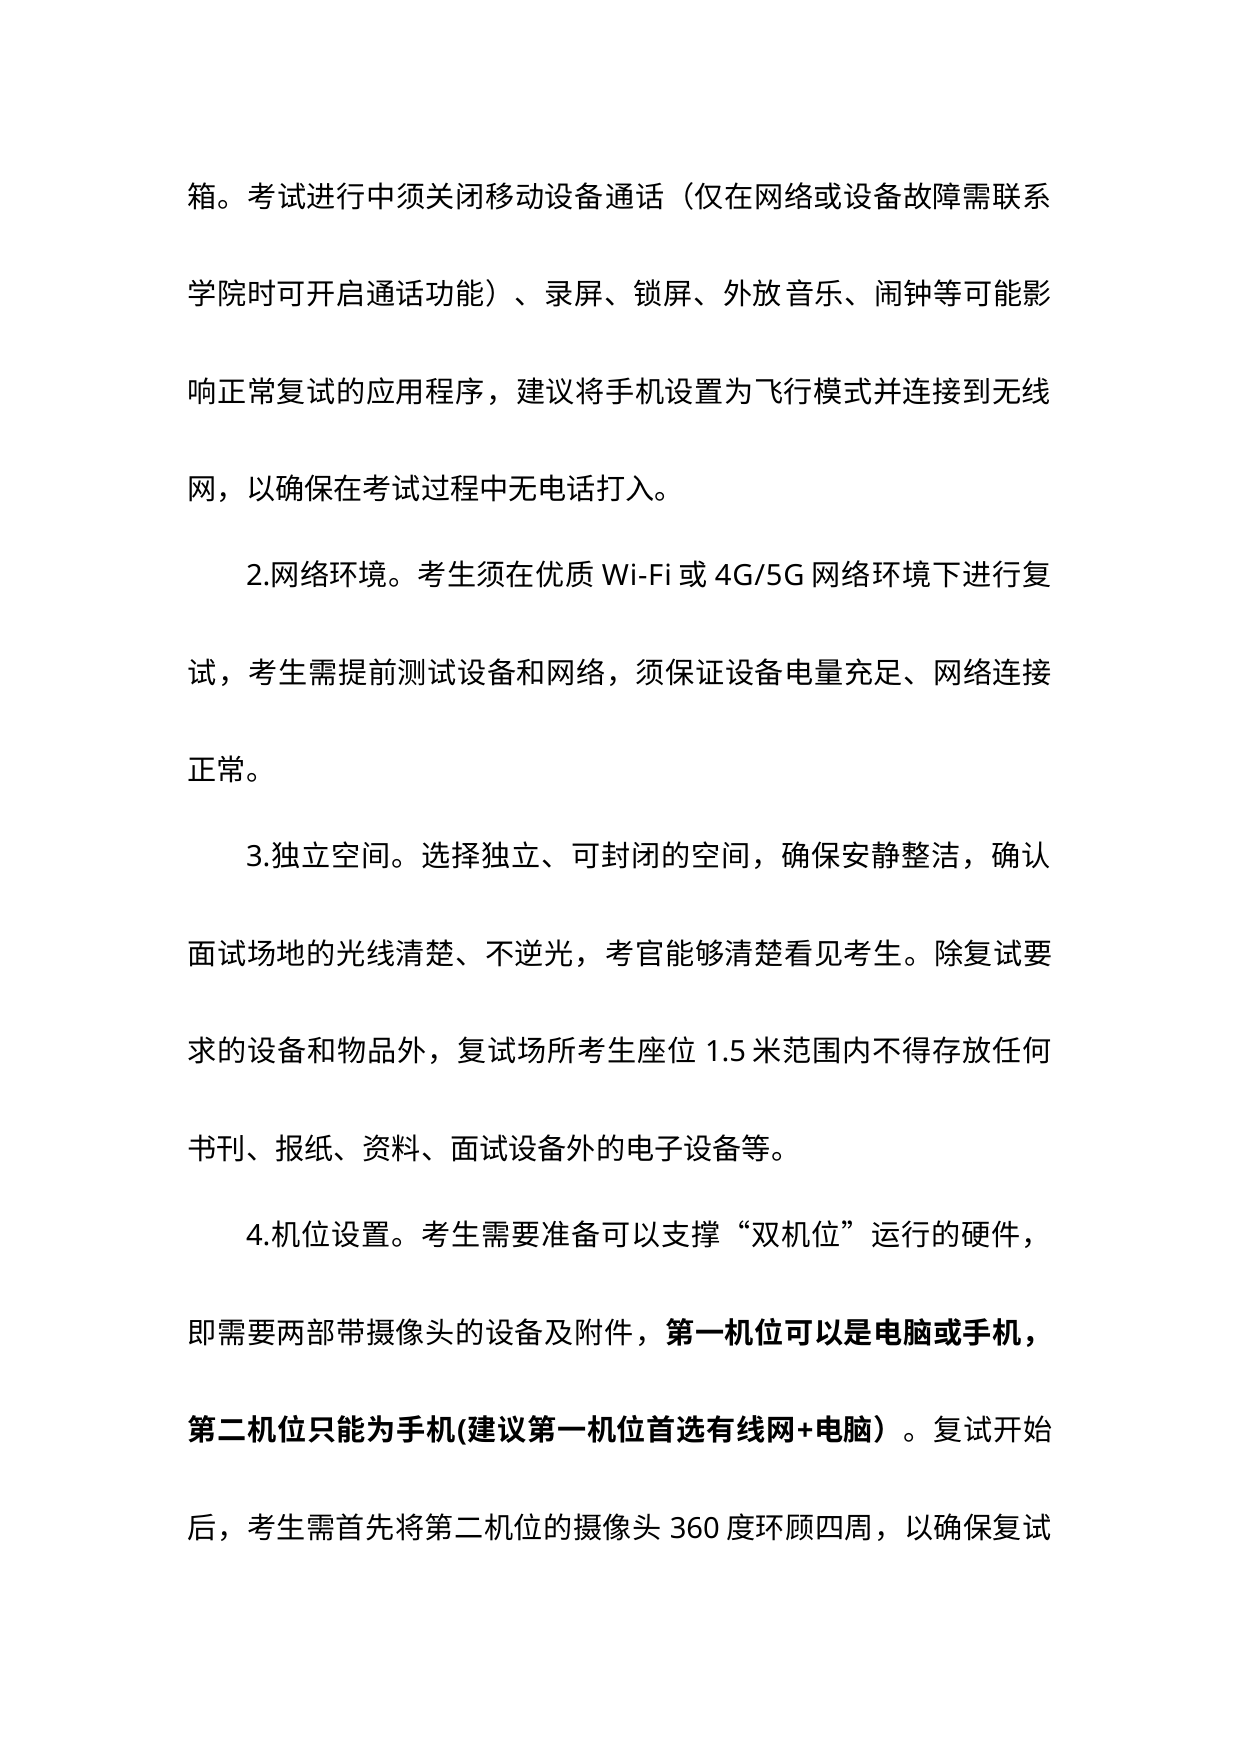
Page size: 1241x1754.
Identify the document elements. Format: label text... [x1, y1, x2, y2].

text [187, 162, 1053, 519]
text 2.网络环境。考生须在优质Wi-Fi或4G/5G网络环境下进行复试，考生需提前测试设备和网络，须保证设备电量充足、网络连接正常。 [187, 541, 1053, 801]
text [187, 1200, 1053, 1558]
text 3.独立空间。选择独立、可封闭的空间，确保安静整洁，确认面试场地的光线清楚、不逆光，考官能够清楚看见考生。除复试要求的设备和物品外，复试场所考生座位1.5米范围内不得存放任何书刊、报纸、资料、面试设备外的电子设备等。 [187, 822, 1053, 1179]
